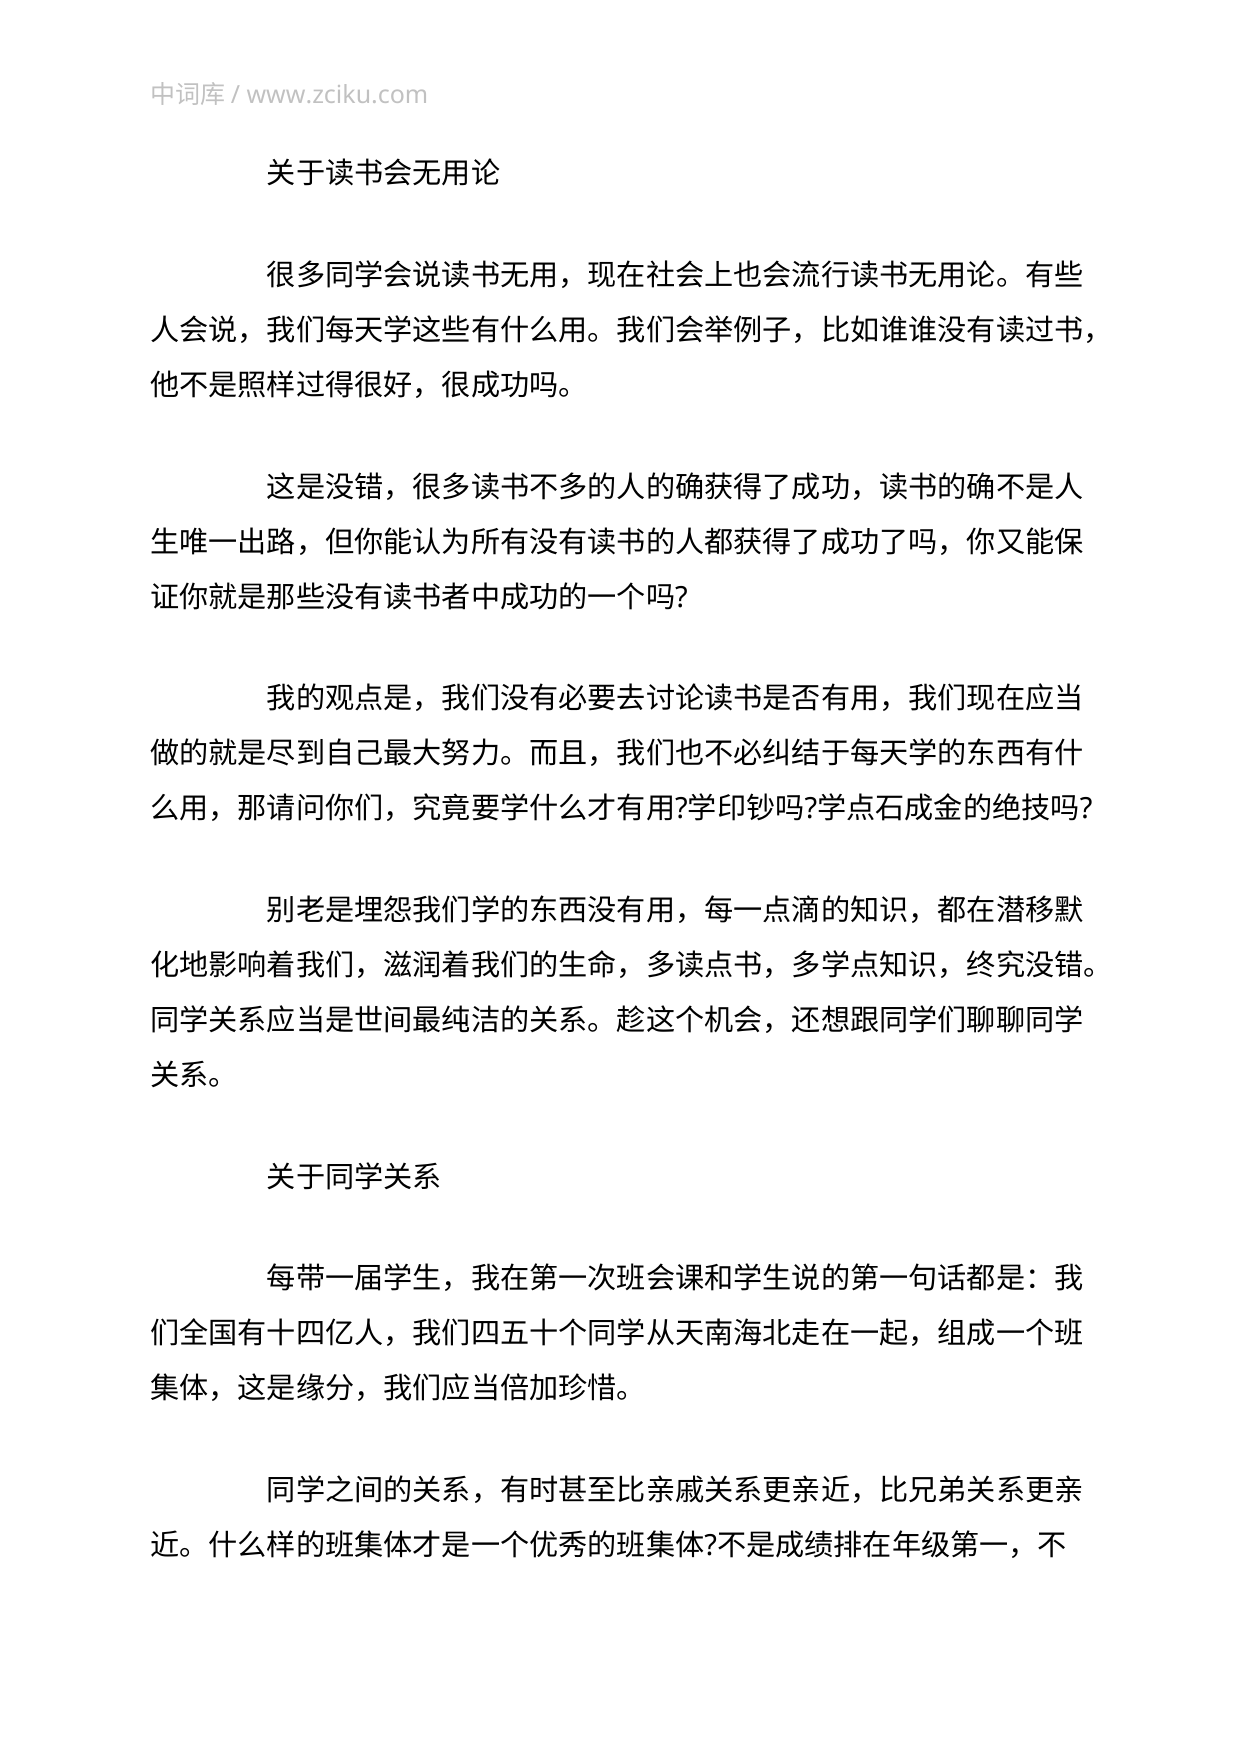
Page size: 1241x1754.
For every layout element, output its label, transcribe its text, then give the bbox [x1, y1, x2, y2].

text 关于同学关系 [150, 1153, 1090, 1196]
text 别老是埋怨我们学的东西没有用，每一点滴的知识，都在潜移默化地影响着我们，滋润着我们的生命，多读点书，多学点知识，终究没错。同学关系应当是世间最纯洁的关系。趁这个机会，还想跟同学们聊聊同学关系。 [150, 887, 1090, 1094]
text 关于读书会无用论 [150, 150, 1090, 192]
text 每带一届学生，我在第一次班会课和学生说的第一句话都是：我们全国有十四亿人，我们四五十个同学从天南海北走在一起，组成一个班集体，这是缘分，我们应当倍加珍惜。 [150, 1255, 1090, 1407]
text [150, 1467, 1090, 1564]
text 这是没错，很多读书不多的人的确获得了成功，读书的确不是人生唯一出路，但你能认为所有没有读书的人都获得了成功了吗，你又能保证你就是那些没有读书者中成功的一个吗? [150, 463, 1090, 616]
text 很多同学会说读书无用，现在社会上也会流行读书无用论。有些人会说，我们每天学这些有什么用。我们会举例子，比如谁谁没有读过书，他不是照样过得很好，很成功吗。 [150, 252, 1090, 404]
text 我的观点是，我们没有必要去讨论读书是否有用，我们现在应当做的就是尽到自己最大努力。而且，我们也不必纠结于每天学的东西有什么用，那请问你们，究竟要学什么才有用?学印钞吗?学点石成金的绝技吗? [150, 675, 1090, 827]
